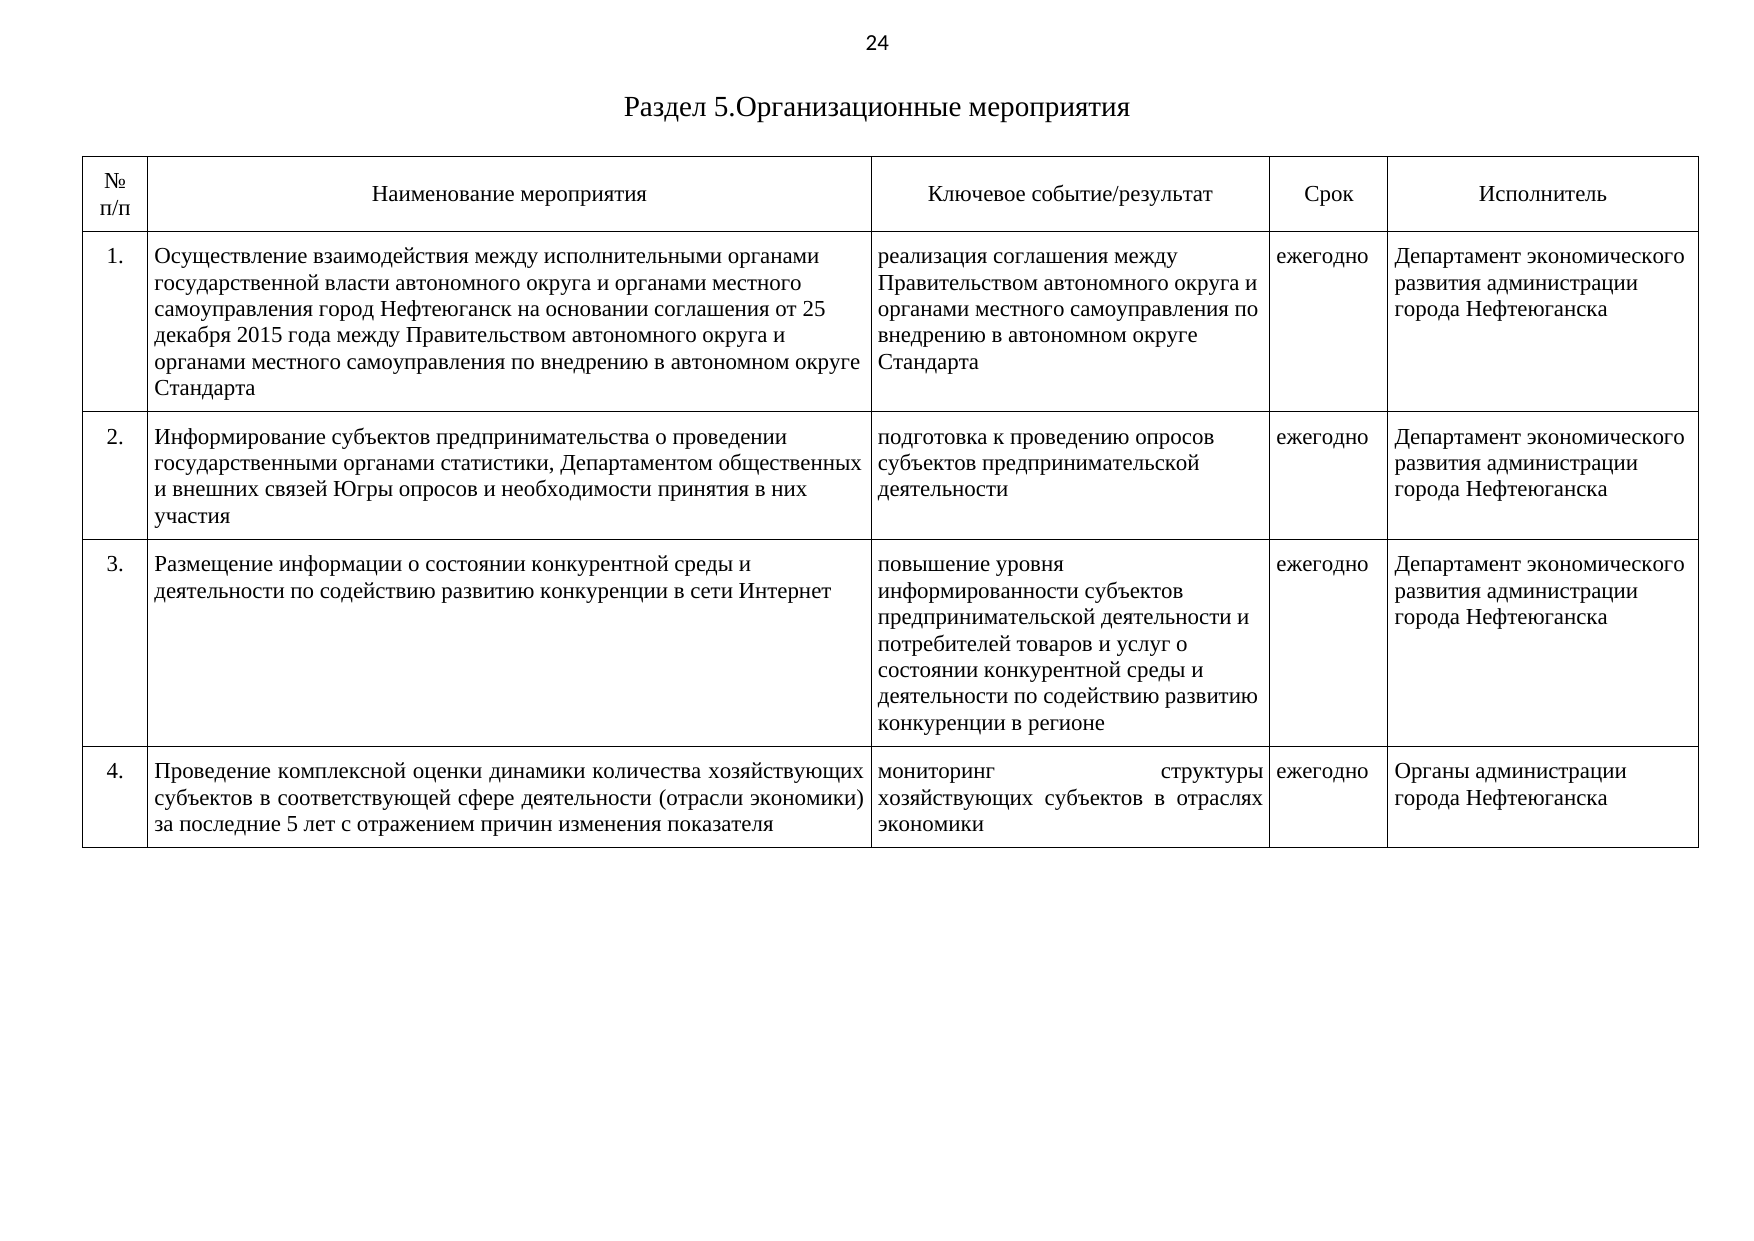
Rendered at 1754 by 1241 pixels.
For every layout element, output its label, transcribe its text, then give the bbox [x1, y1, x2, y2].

text Раздел 5.Организационные мероприятия [89, 89, 1665, 122]
table_cell 2. [83, 412, 147, 539]
table_cell Осуществление взаимодействия между исполнительными органами государственной власти автономного округа и органами местного самоуправления город Нефтеюганск на основании соглашения от 25 декабря 2015 года между Правительством автономного округа и органами местного самоуправления по внедрению в автономном округе Стандарта [148, 232, 871, 411]
table_cell 3. [83, 540, 147, 746]
table_cell Департамент экономического развития администрации города Нефтеюганска [1388, 412, 1698, 539]
table_cell ежегодно [1270, 232, 1387, 411]
table_cell ежегодно [1270, 540, 1387, 746]
table_cell ежегодно [1270, 747, 1387, 847]
table_cell Размещение информации о состоянии конкурентной среды и деятельности по содействию развитию конкуренции в сети Интернет [148, 540, 871, 746]
table_cell Органы администрации города Нефтеюганска [1388, 747, 1698, 847]
table_header Ключевое событие/результат [872, 157, 1269, 231]
table_cell Проведение комплексной оценки динамики количества хозяйствующих субъектов в соответствующей сфере деятельности (отрасли экономики) за последние 5 лет с отражением причин изменения показателя [148, 747, 871, 847]
table_cell повышение уровня информированности субъектов предпринимательской деятельности и потребителей товаров и услуг о состоянии конкурентной среды и деятельности по содействию развитию конкуренции в регионе [872, 540, 1269, 746]
table_cell подготовка к проведению опросов субъектов предпринимательской деятельности [872, 412, 1269, 539]
table_cell Департамент экономического развития администрации города Нефтеюганска [1388, 232, 1698, 411]
table_header Срок [1270, 157, 1387, 231]
table_cell 1. [83, 232, 147, 411]
table_cell 4. [83, 747, 147, 847]
table_header № п/п [83, 157, 147, 231]
table_cell мониторинг структуры хозяйствующих субъектов в отраслях экономики [872, 747, 1269, 847]
table_cell Информирование субъектов предпринимательства о проведении государственными органами статистики, Департаментом общественных и внешних связей Югры опросов и необходимости принятия в них участия [148, 412, 871, 539]
table_header Наименование мероприятия [148, 157, 871, 231]
table_cell реализация соглашения между Правительством автономного округа и органами местного самоуправления по внедрению в автономном округе Стандарта [872, 232, 1269, 411]
table_cell Департамент экономического развития администрации города Нефтеюганска [1388, 540, 1698, 746]
table_header Исполнитель [1388, 157, 1698, 231]
table_cell ежегодно [1270, 412, 1387, 539]
